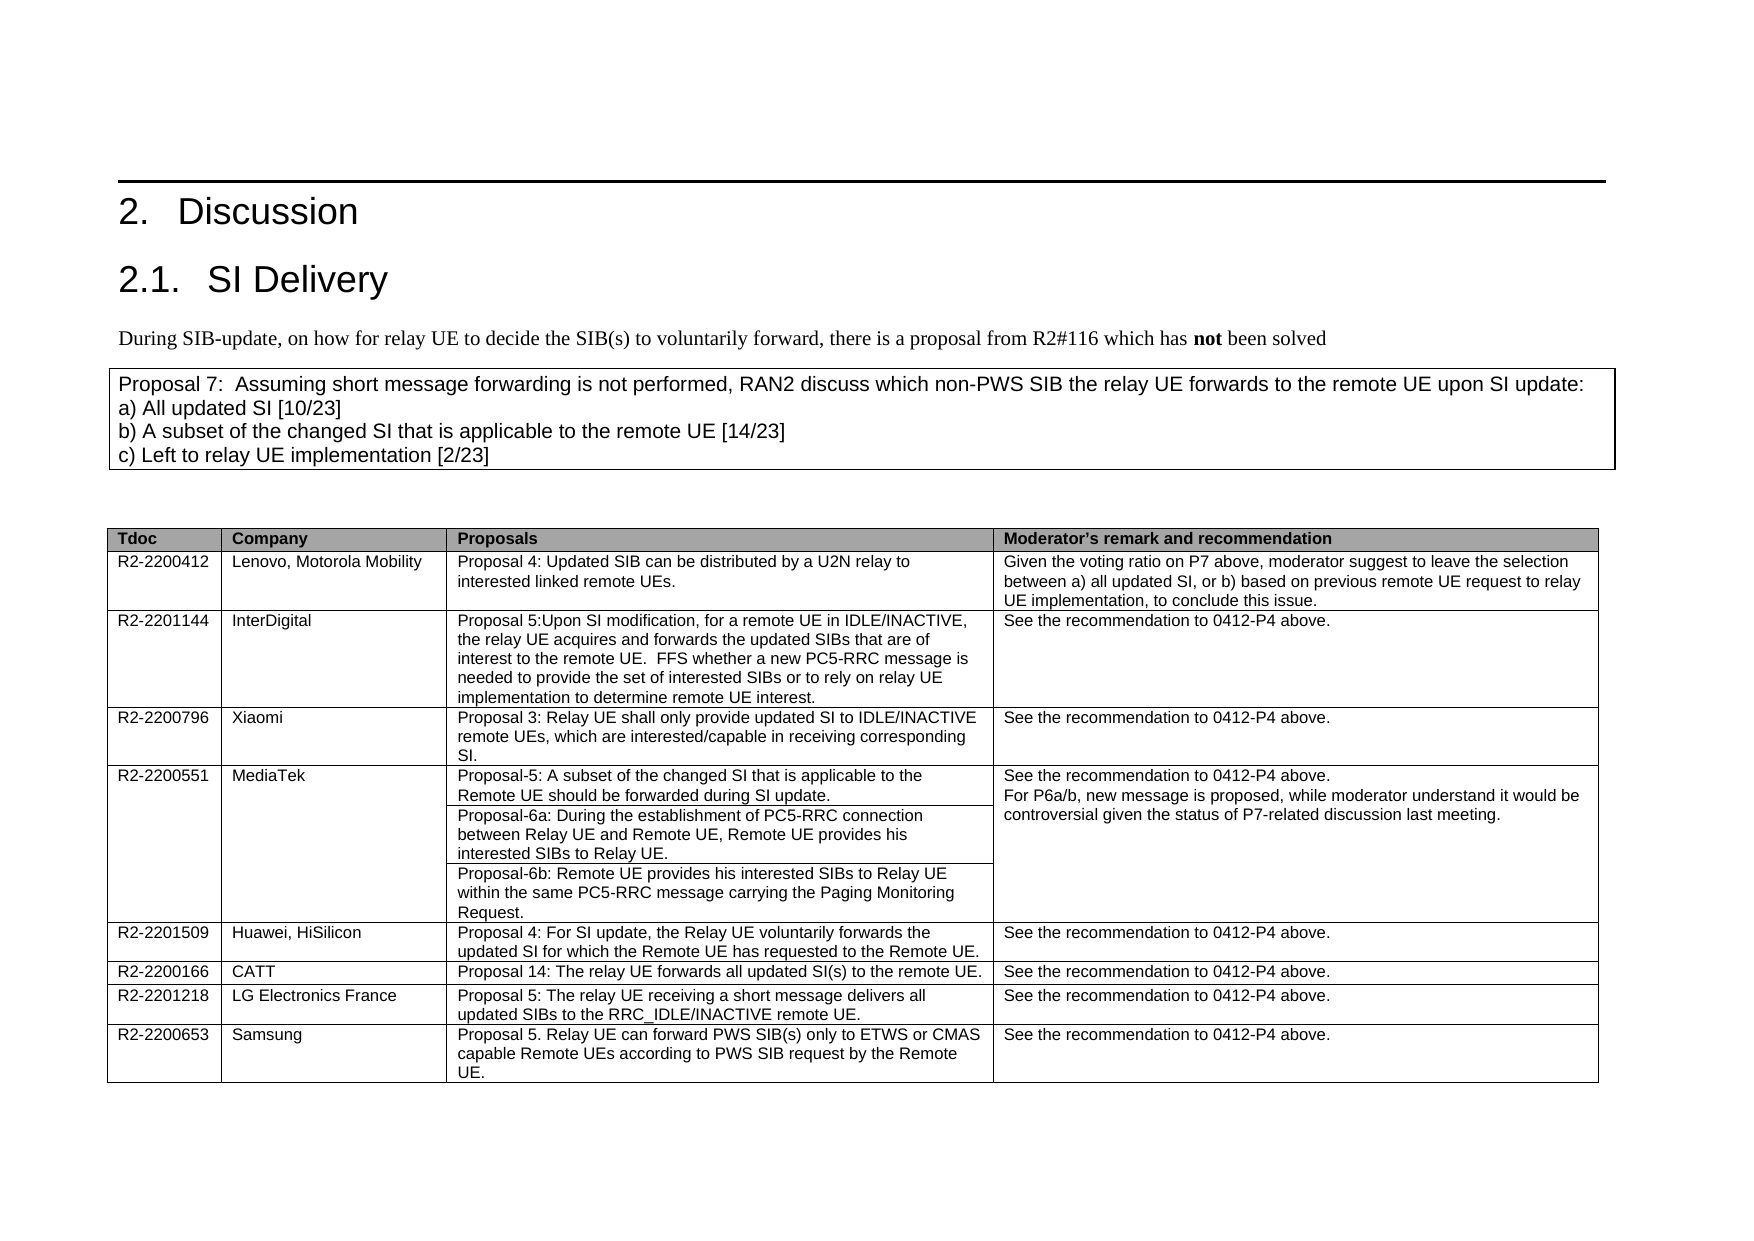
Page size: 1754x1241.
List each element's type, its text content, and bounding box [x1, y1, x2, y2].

table_cell R2-2201509 [108, 923, 221, 961]
text b) A subset of the changed SI that is applicable to the remote UE [14/23] [118, 419, 1606, 440]
text Proposal 7: Assuming short message forwarding is not performed, RAN2 discuss which non-PWS SIB the relay UE forwards to the remote UE upon SI update: [110, 369, 1614, 395]
table_cell Proposal-6b: Remote UE provides his interested SIBs to Relay UE within the same PC5-RRC message carrying the Paging Monitoring Request. [447, 864, 993, 922]
table_cell See the recommendation to 0412-P4 above. [994, 923, 1598, 961]
table_cell Proposal 4: Updated SIB can be distributed by a U2N relay to interested linked remote UEs. [447, 552, 993, 610]
text a) All updated SI [10/23] [118, 395, 1606, 419]
table_cell Lenovo, Motorola Mobility [222, 552, 446, 610]
table_cell See the recommendation to 0412-P4 above. [994, 985, 1598, 1024]
table_cell Proposal 14: The relay UE forwards all updated SI(s) to the remote UE. [447, 962, 993, 984]
table_cell See the recommendation to 0412-P4 above. [994, 962, 1598, 984]
table_cell Xiaomi [222, 708, 446, 765]
table_cell R2-2201144 [108, 611, 221, 707]
table_cell LG Electronics France [222, 985, 446, 1024]
table_cell R2-2200412 [108, 552, 221, 610]
table_cell InterDigital [222, 611, 446, 707]
table_cell Huawei, HiSilicon [222, 923, 446, 961]
table_cell Proposal 5: The relay UE receiving a short message delivers all updated SIBs to the RRC_IDLE/INACTIVE remote UE. [447, 985, 993, 1024]
subtitle SI Delivery [118, 248, 1606, 300]
table_cell Proposal 4: For SI update, the Relay UE voluntarily forwards the updated SI for which the Remote UE has requested to the Remote UE. [447, 923, 993, 961]
table_cell R2-2200166 [108, 962, 221, 984]
table_cell Samsung [222, 1025, 446, 1082]
table_cell Proposal 3: Relay UE shall only provide updated SI to IDLE/INACTIVE remote UEs, which are interested/capable in receiving corresponding SI. [447, 708, 993, 765]
table_header Tdoc [108, 529, 221, 551]
table_cell Given the voting ratio on P7 above, moderator suggest to leave the selection between a) all updated SI, or b) based on previous remote UE request to relay UE implementation, to conclude this issue. [994, 552, 1598, 610]
table_cell MediaTek [222, 766, 446, 922]
table_cell CATT [222, 962, 446, 984]
subtitle Discussion [118, 183, 1606, 232]
text During SIB-update, on how for relay UE to decide the SIB(s) to voluntarily forward, there is a proposal from R2#116 which has not been solved [118, 326, 1606, 349]
table_cell R2-2201218 [108, 985, 221, 1024]
table_cell R2-2200653 [108, 1025, 221, 1082]
table_cell See the recommendation to 0412-P4 above. [994, 708, 1598, 765]
table_header Company [222, 529, 446, 551]
table_cell Proposal 5. Relay UE can forward PWS SIB(s) only to ETWS or CMAS capable Remote UEs according to PWS SIB request by the Remote UE. [447, 1025, 993, 1082]
table_cell Proposal-6a: During the establishment of PC5-RRC connection between Relay UE and Remote UE, Remote UE provides his interested SIBs to Relay UE. [447, 806, 993, 863]
table_cell See the recommendation to 0412-P4 above. For P6a/b, new message is proposed, while moderator understand it would be controversial given the status of P7-related discussion last meeting. [994, 766, 1598, 922]
table_cell See the recommendation to 0412-P4 above. [994, 611, 1598, 707]
table_cell Proposal-5: A subset of the changed SI that is applicable to the Remote UE should be forwarded during SI update. [447, 766, 993, 804]
table_cell Proposal 5:Upon SI modification, for a remote UE in IDLE/INACTIVE, the relay UE acquires and forwards the updated SIBs that are of interest to the remote UE. FFS whether a new PC5-RRC message is needed to provide the set of interested SIBs or to rely on relay UE implementation to determine remote UE interest. [447, 611, 993, 707]
text c) Left to relay UE implementation [2/23] [110, 440, 1614, 469]
table_header Proposals [447, 529, 993, 551]
table_cell R2-2200551 [108, 766, 221, 922]
table_header Moderator’s remark and recommendation [994, 529, 1598, 551]
table_cell See the recommendation to 0412-P4 above. [994, 1025, 1598, 1082]
table_cell R2-2200796 [108, 708, 221, 765]
